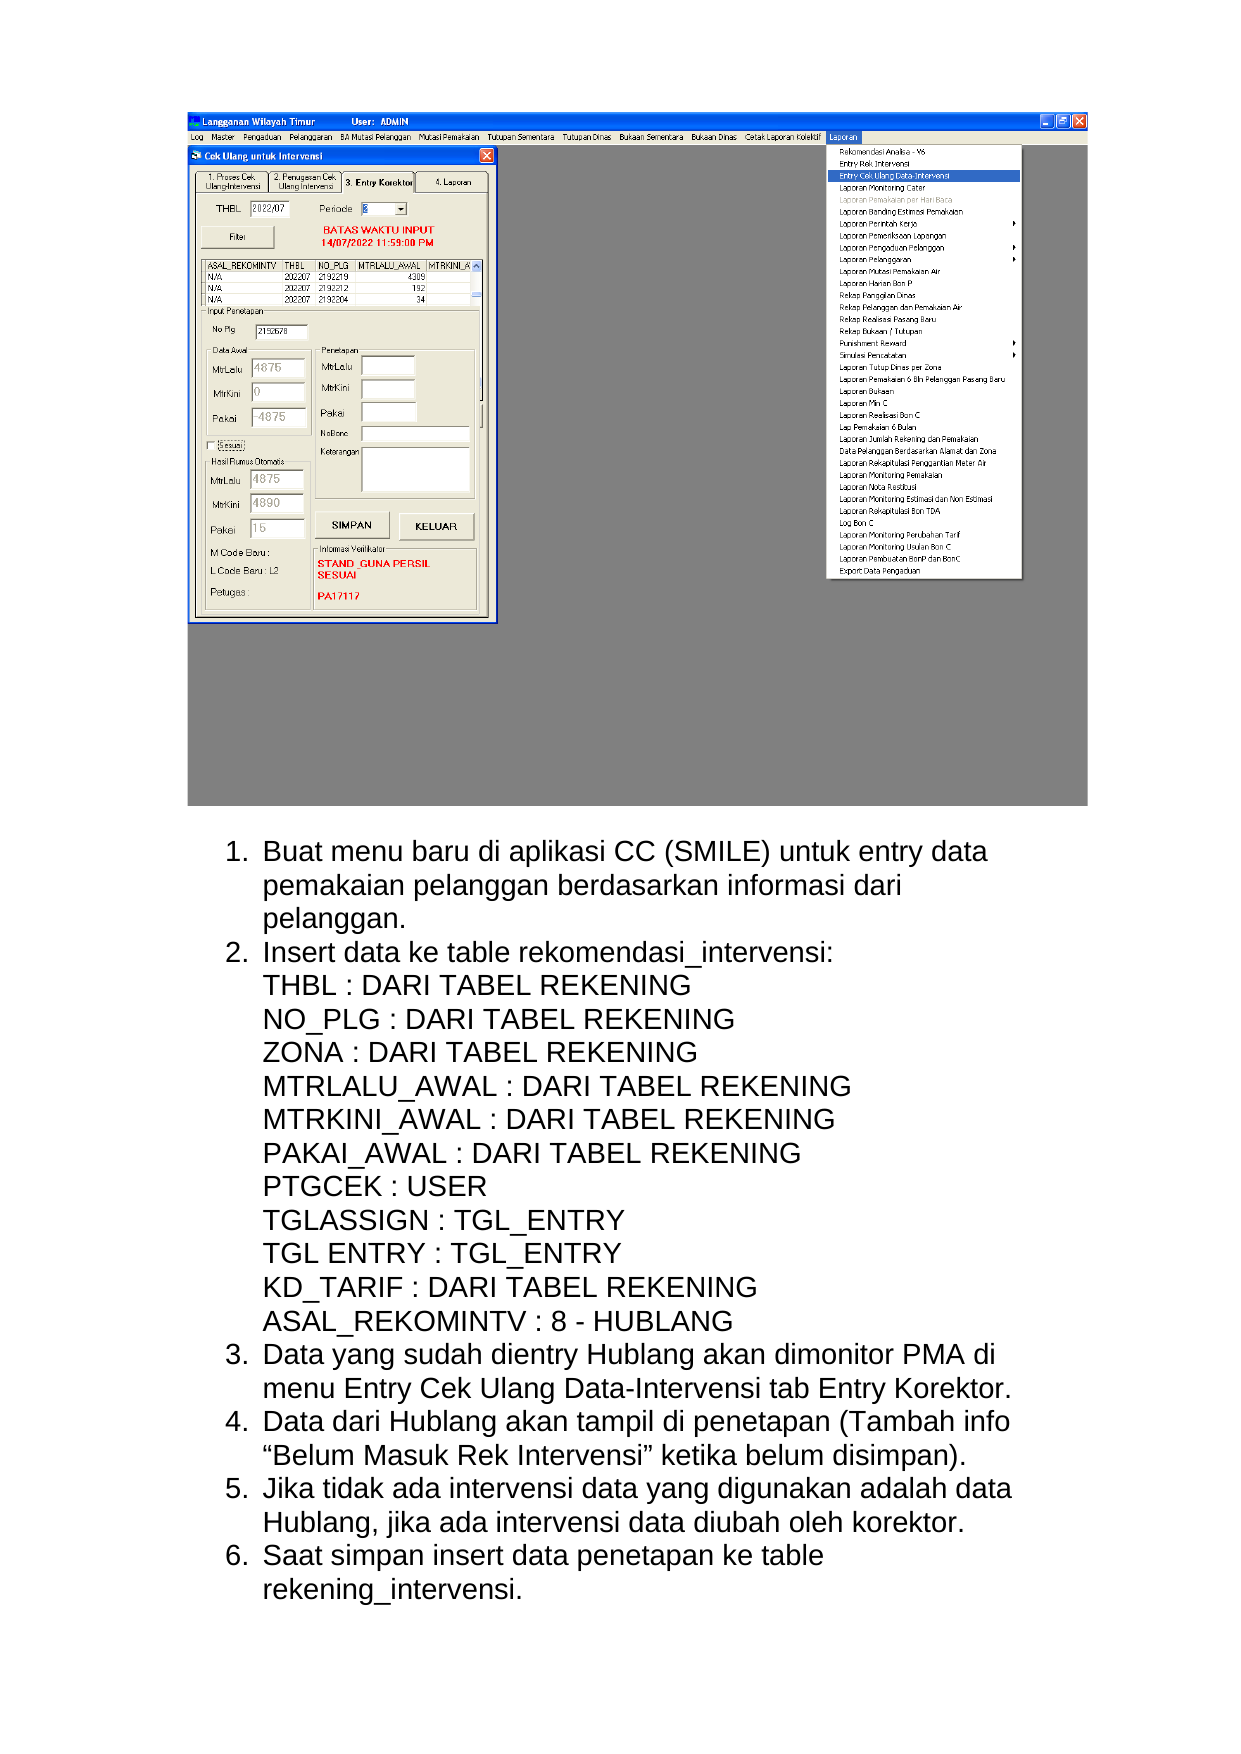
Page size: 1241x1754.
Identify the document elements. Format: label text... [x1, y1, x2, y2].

list MTRLALU_AWAL : DARI TABEL REKENING [262, 1069, 1053, 1102]
list MTRKINI_AWAL : DARI TABEL REKENING [262, 1102, 1053, 1136]
list Data dari Hublang akan tampil di penetapan (Tambah info “Belum Masuk Rek Intervensi” ketika belum disimpan). [225, 1404, 1053, 1471]
list PTGCEK : USER [262, 1169, 1053, 1203]
list TGLASSIGN : TGL_ENTRY [262, 1203, 1053, 1236]
list THBL : DARI TABEL REKENING [262, 968, 1053, 1002]
list KD_TARIF : DARI TABEL REKENING [262, 1270, 1053, 1303]
list TGL ENTRY : TGL_ENTRY [262, 1236, 1053, 1270]
list NO_PLG : DARI TABEL REKENING [262, 1002, 1053, 1035]
list Data yang sudah dientry Hublang akan dimonitor PMA di menu Entry Cek Ulang Data-Intervensi tab Entry Korektor. [225, 1337, 1053, 1404]
list Jika tidak ada intervensi data yang digunakan adalah data Hublang, jika ada intervensi data diubah oleh korektor. [225, 1471, 1053, 1538]
list ASAL_REKOMINTV : 8 - HUBLANG [262, 1303, 1053, 1337]
list Insert data ke table rekomendasi_intervensi: [225, 934, 1053, 968]
list Buat menu baru di aplikasi CC (SMILE) untuk entry data pemakaian pelanggan berdasarkan informasi dari pelanggan. [225, 834, 1053, 934]
list PAKAI_AWAL : DARI TABEL REKENING [262, 1136, 1053, 1169]
picture [187, 112, 1088, 806]
list ZONA : DARI TABEL REKENING [262, 1035, 1053, 1069]
list Saat simpan insert data penetapan ke table rekening_intervensi. [225, 1538, 1053, 1605]
